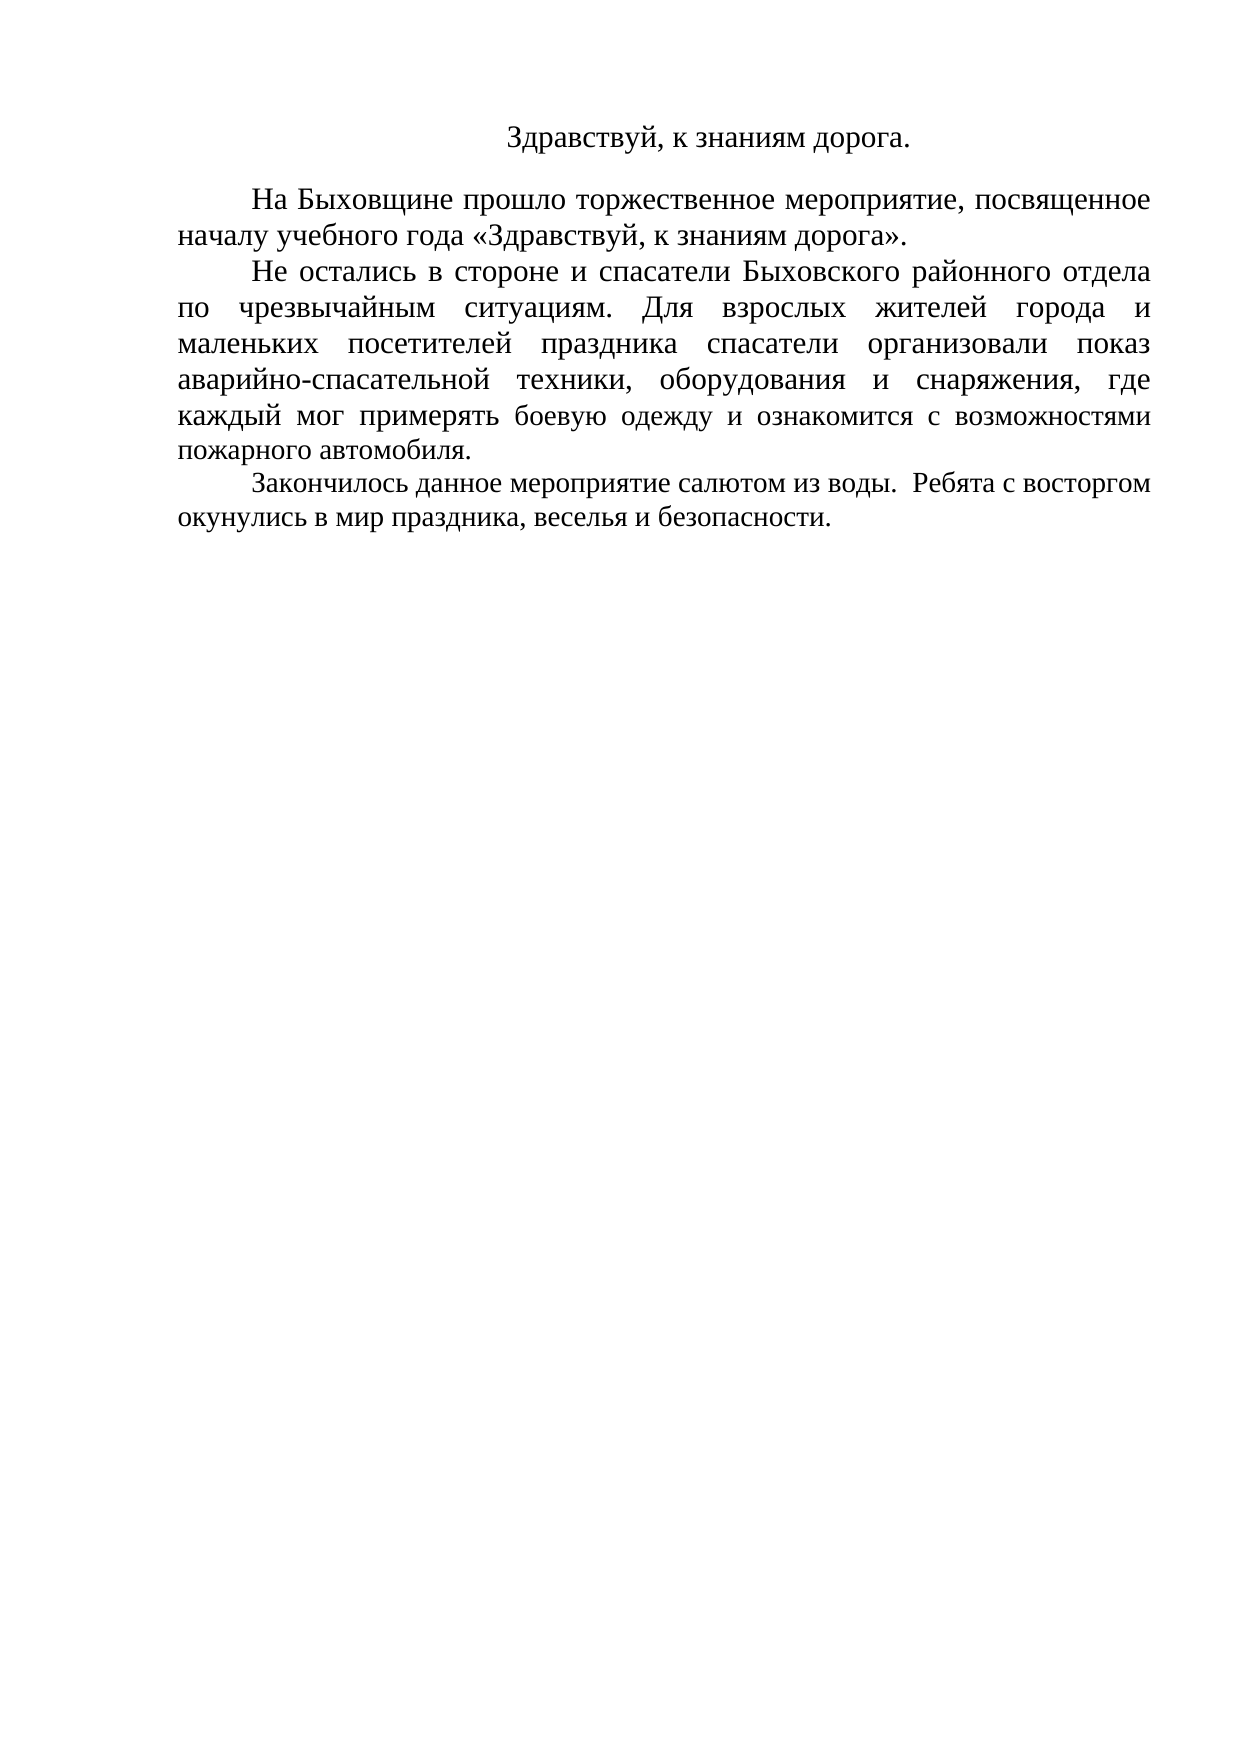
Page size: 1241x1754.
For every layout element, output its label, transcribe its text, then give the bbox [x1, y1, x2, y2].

text Здравствуй, к знаниям дорога. [177, 118, 1152, 154]
text Не остались в стороне и спасатели Быховского районного отдела по чрезвычайным ситуациям. Для взрослых жителей города и маленьких посетителей праздника спасатели организовали показ аварийно-спасательной техники, оборудования и снаряжения, где каждый мог примерять боевую одежду и ознакомится с возможностями пожарного автомобиля. [177, 252, 1152, 465]
text Закончилось данное мероприятие салютом из воды. Ребята с восторгом окунулись в мир праздника, веселья и безопасности. [177, 465, 1152, 532]
text На Быховщине прошло торжественное мероприятие, посвященное началу учебного года «Здравствуй, к знаниям дорога». [177, 180, 1152, 252]
